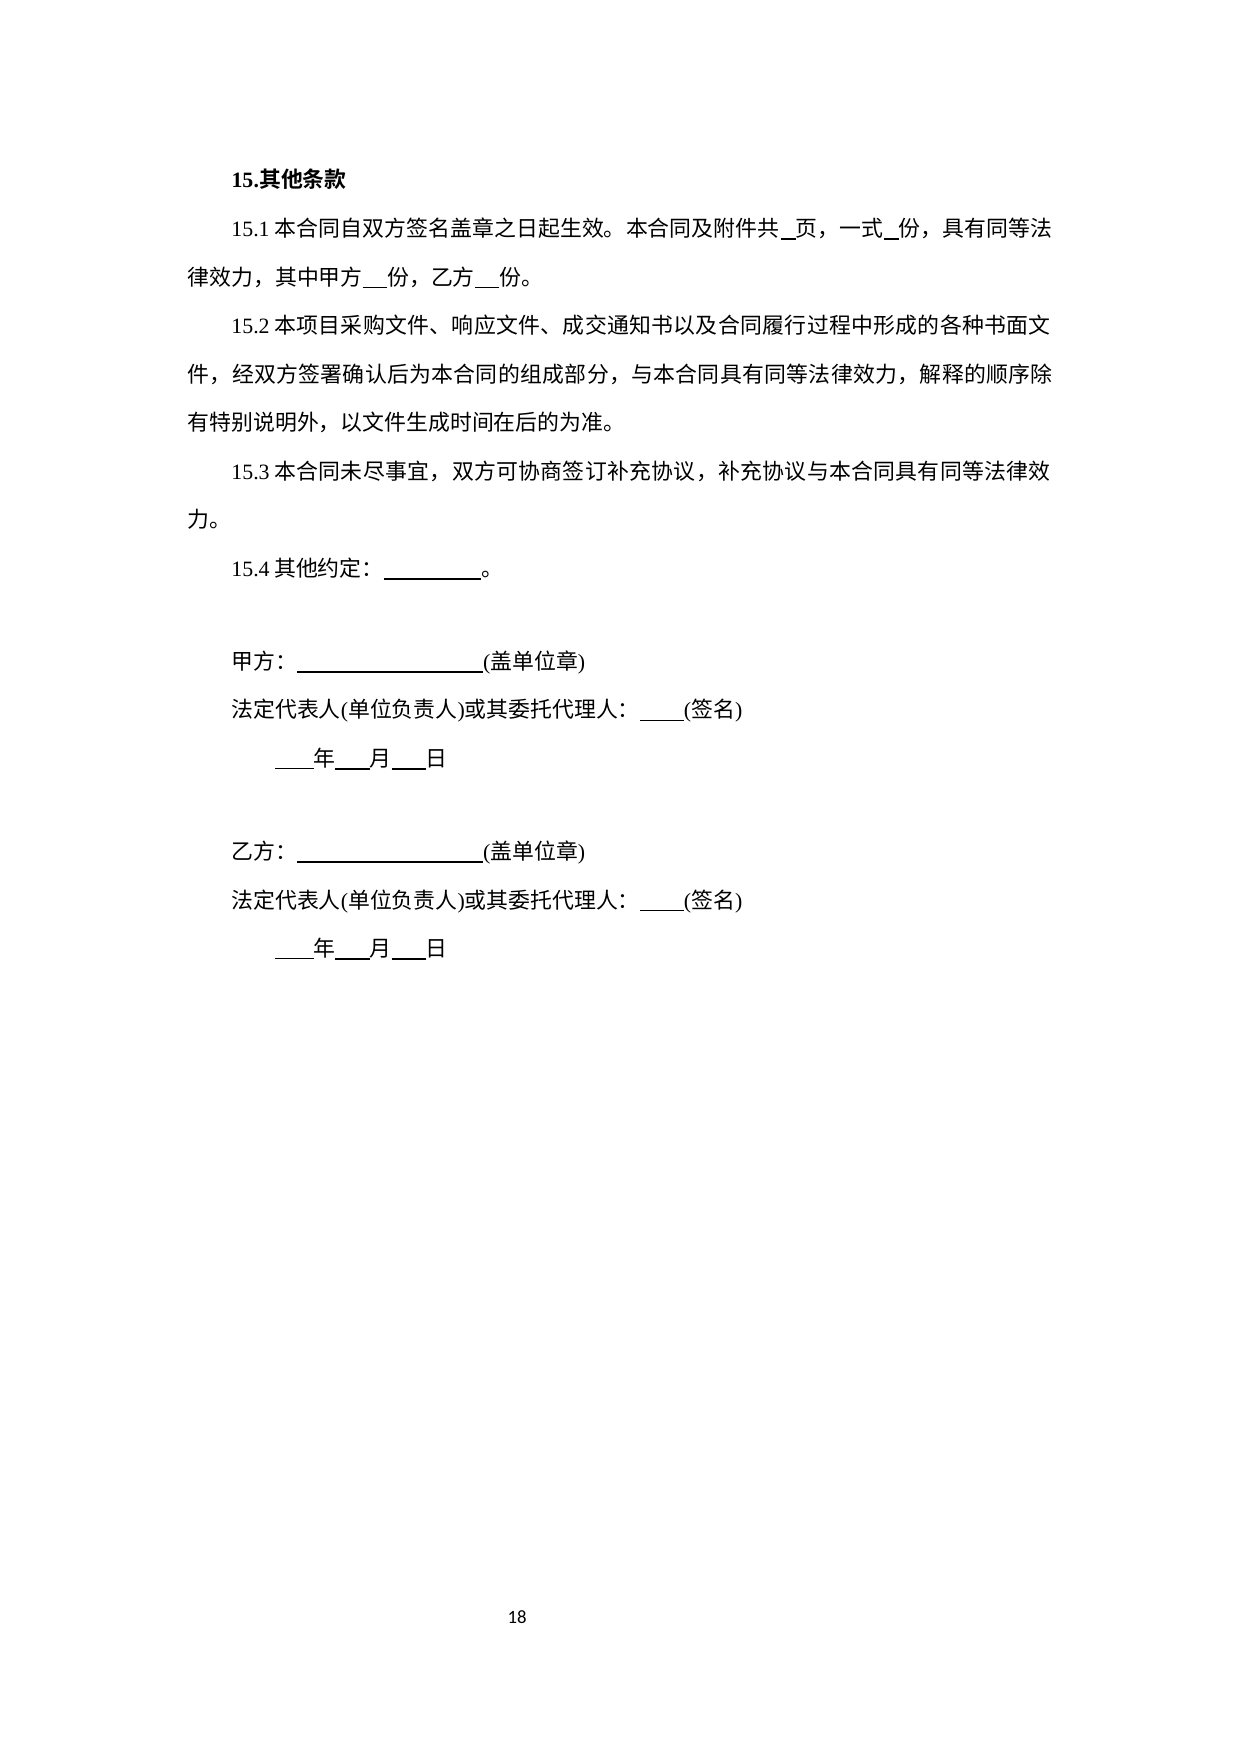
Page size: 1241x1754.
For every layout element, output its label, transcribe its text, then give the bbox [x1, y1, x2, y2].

text 年 月 日 [187, 740, 1053, 773]
text 15.1本合同自双方签名盖章之日起生效。本合同及附件共 页，一式 份，具有同等法律效力，其中甲方 份，乙方 份。 [187, 210, 1053, 292]
text 15.2本项目采购文件、响应文件、成交通知书以及合同履行过程中形成的各种书面文件，经双方签署确认后为本合同的组成部分，与本合同具有同等法律效力，解释的顺序除有特别说明外，以文件生成时间在后的为准。 [187, 307, 1053, 437]
text 15.3本合同未尽事宜，双方可协商签订补充协议，补充协议与本合同具有同等法律效力。 [187, 453, 1053, 534]
text 15.4其他约定： 。 [187, 550, 1053, 583]
text 年 月 日 [187, 931, 1053, 963]
text 甲方： (盖单位章) [187, 644, 1053, 676]
text 15.其他条款 [187, 162, 1053, 194]
text 法定代表人(单位负责人)或其委托代理人： (签名) [187, 882, 1053, 915]
text 法定代表人(单位负责人)或其委托代理人： (签名) [187, 692, 1053, 724]
text 乙方： (盖单位章) [187, 834, 1053, 866]
